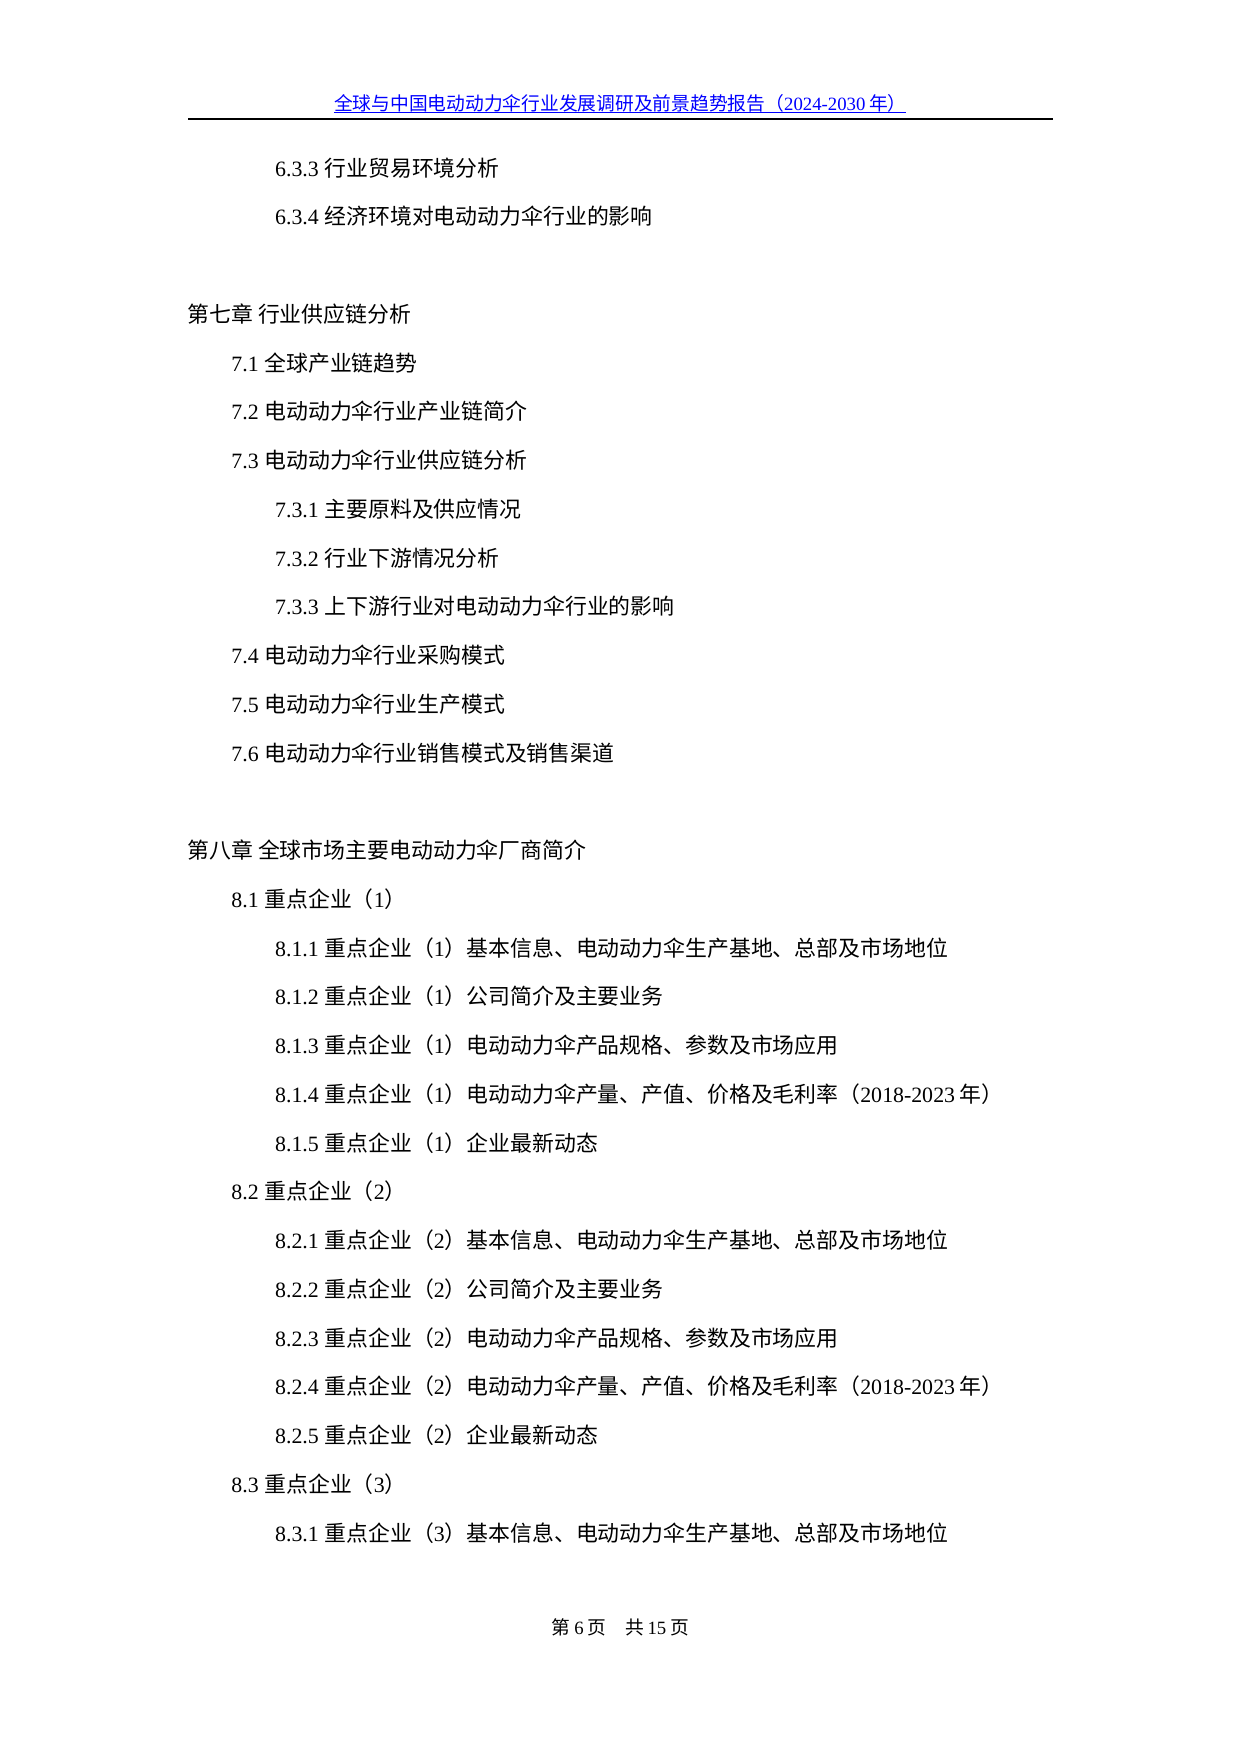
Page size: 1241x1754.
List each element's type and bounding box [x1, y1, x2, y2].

text [187, 150, 1053, 1548]
